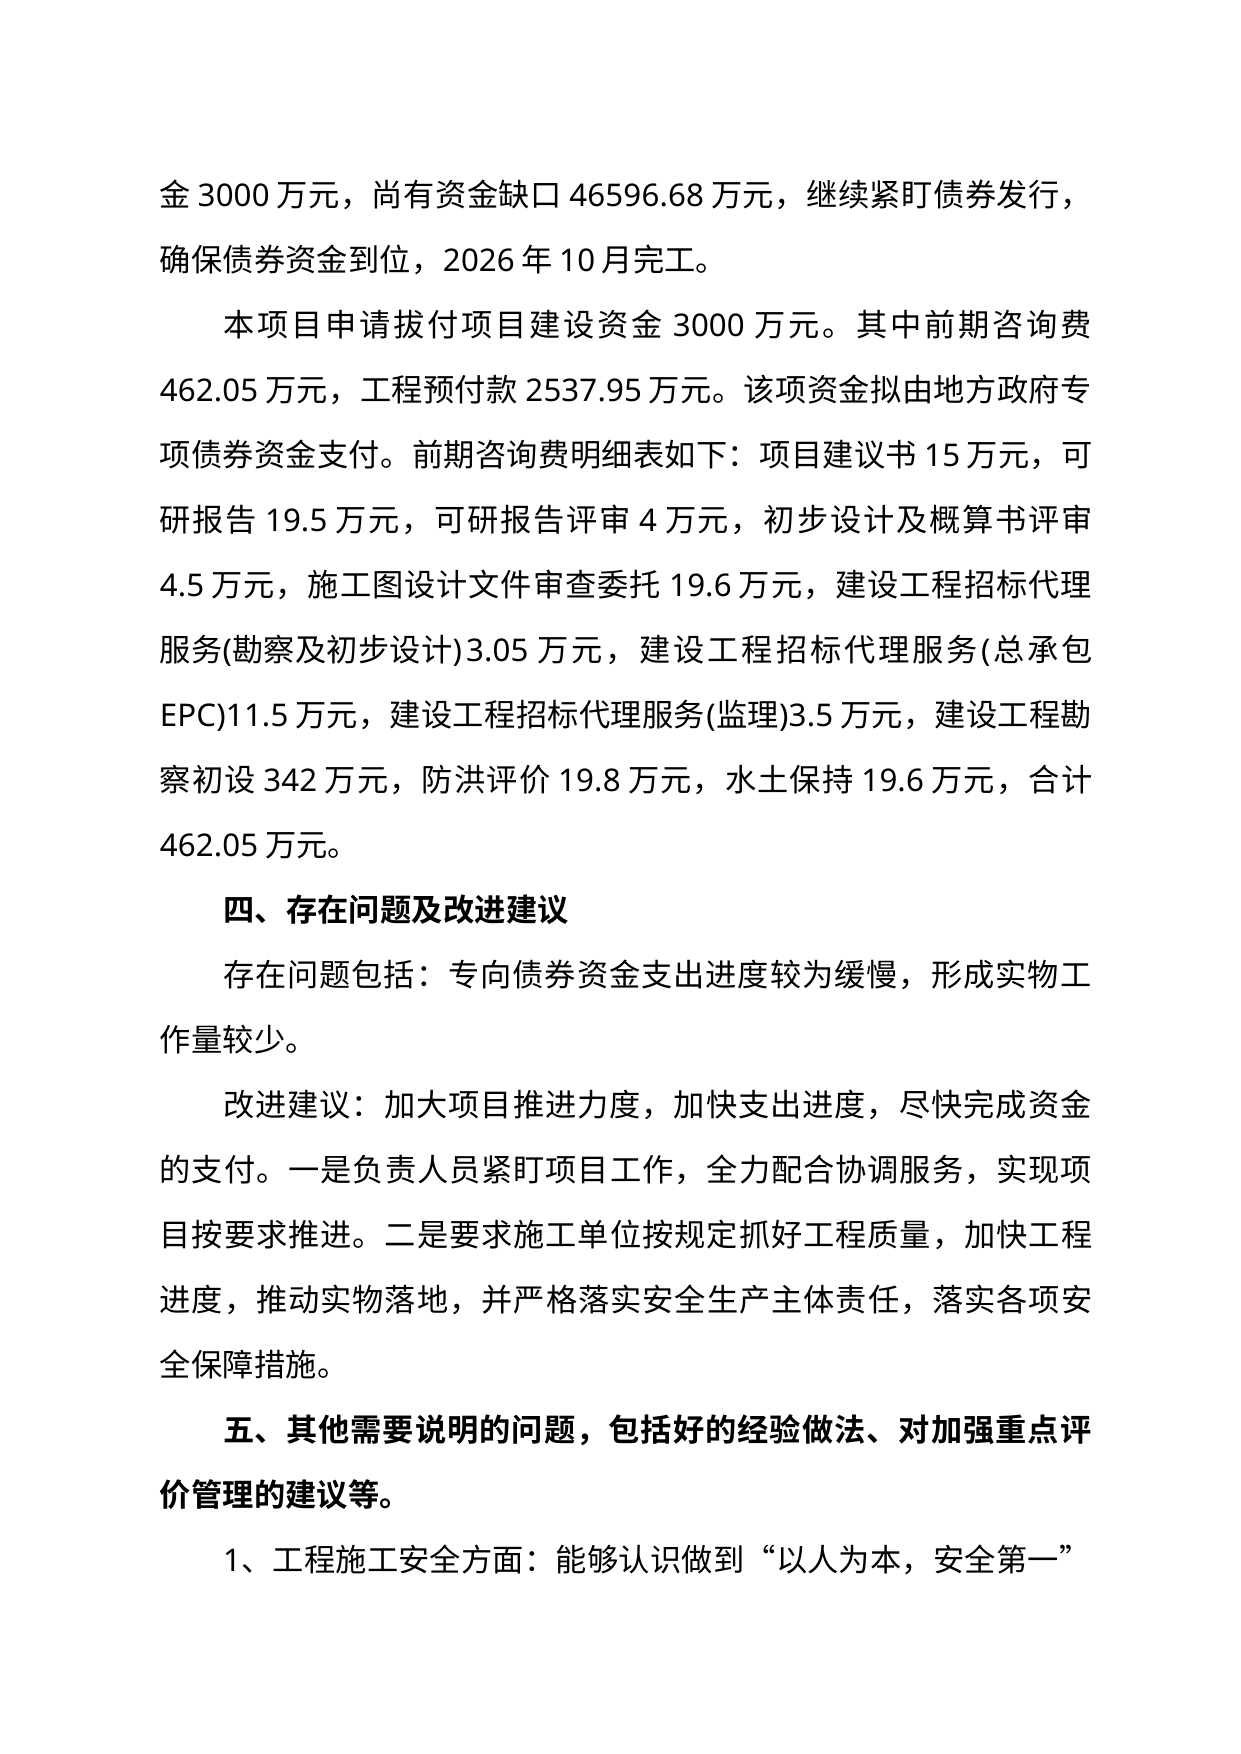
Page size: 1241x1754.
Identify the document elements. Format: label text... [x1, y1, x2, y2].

text 改进建议：加大项目推进力度，加快支出进度，尽快完成资金的支付。一是负责人员紧盯项目工作，全力配合协调服务，实现项目按要求推进。二是要求施工单位按规定抓好工程质量，加快工程进度，推动实物落地，并严格落实安全生产主体责任，落实各项安全保障措施。 [159, 1071, 1092, 1396]
list 其他需要说明的问题，包括好的经验做法、对加强重点评价管理的建议等。 [159, 1396, 1092, 1526]
text 存在问题包括：专向债券资金支出进度较为缓慢，形成实物工作量较少。 [159, 941, 1092, 1071]
text 四、存在问题及改进建议 [159, 876, 1092, 941]
text 本项目申请拔付项目建设资金3000万元。其中前期咨询费462.05万元，工程预付款2537.95万元。该项资金拟由地方政府专项债券资金支付。前期咨询费明细表如下：项目建议书15万元，可研报告19.5万元，可研报告评审4万元，初步设计及概算书评审4.5万元，施工图设计文件审查委托19.6万元，建设工程招标代理服务(勘察及初步设计) 3.05万元，建设工程招标代理服务(总承包EPC)11.5万元，建设工程招标代理服务(监理)3.5万元，建设工程勘察初设342万元，防洪评价19.8万元，水土保持19.6万元，合计462.05万元。 [159, 291, 1092, 876]
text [159, 1526, 1092, 1591]
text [159, 161, 1092, 291]
